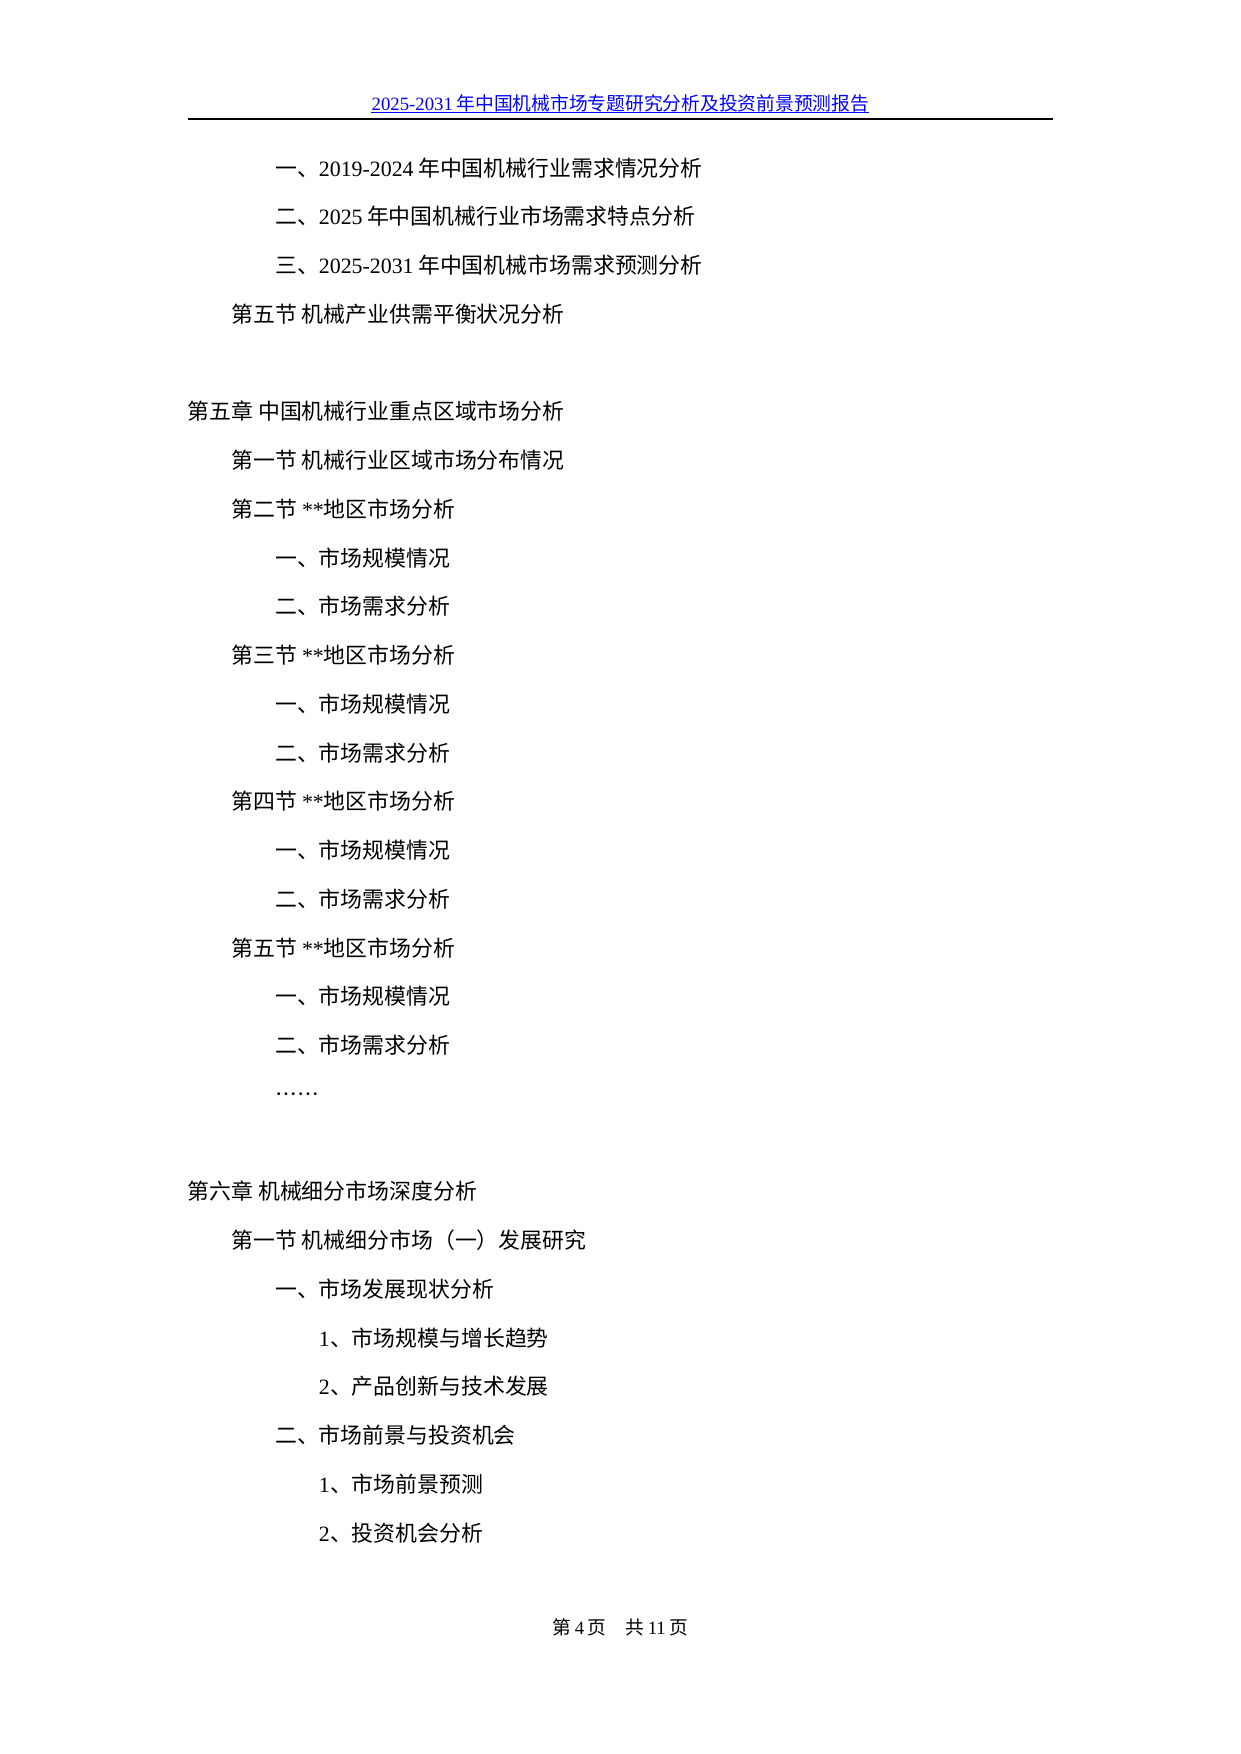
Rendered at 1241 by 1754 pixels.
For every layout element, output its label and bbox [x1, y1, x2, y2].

text [187, 150, 1053, 1548]
